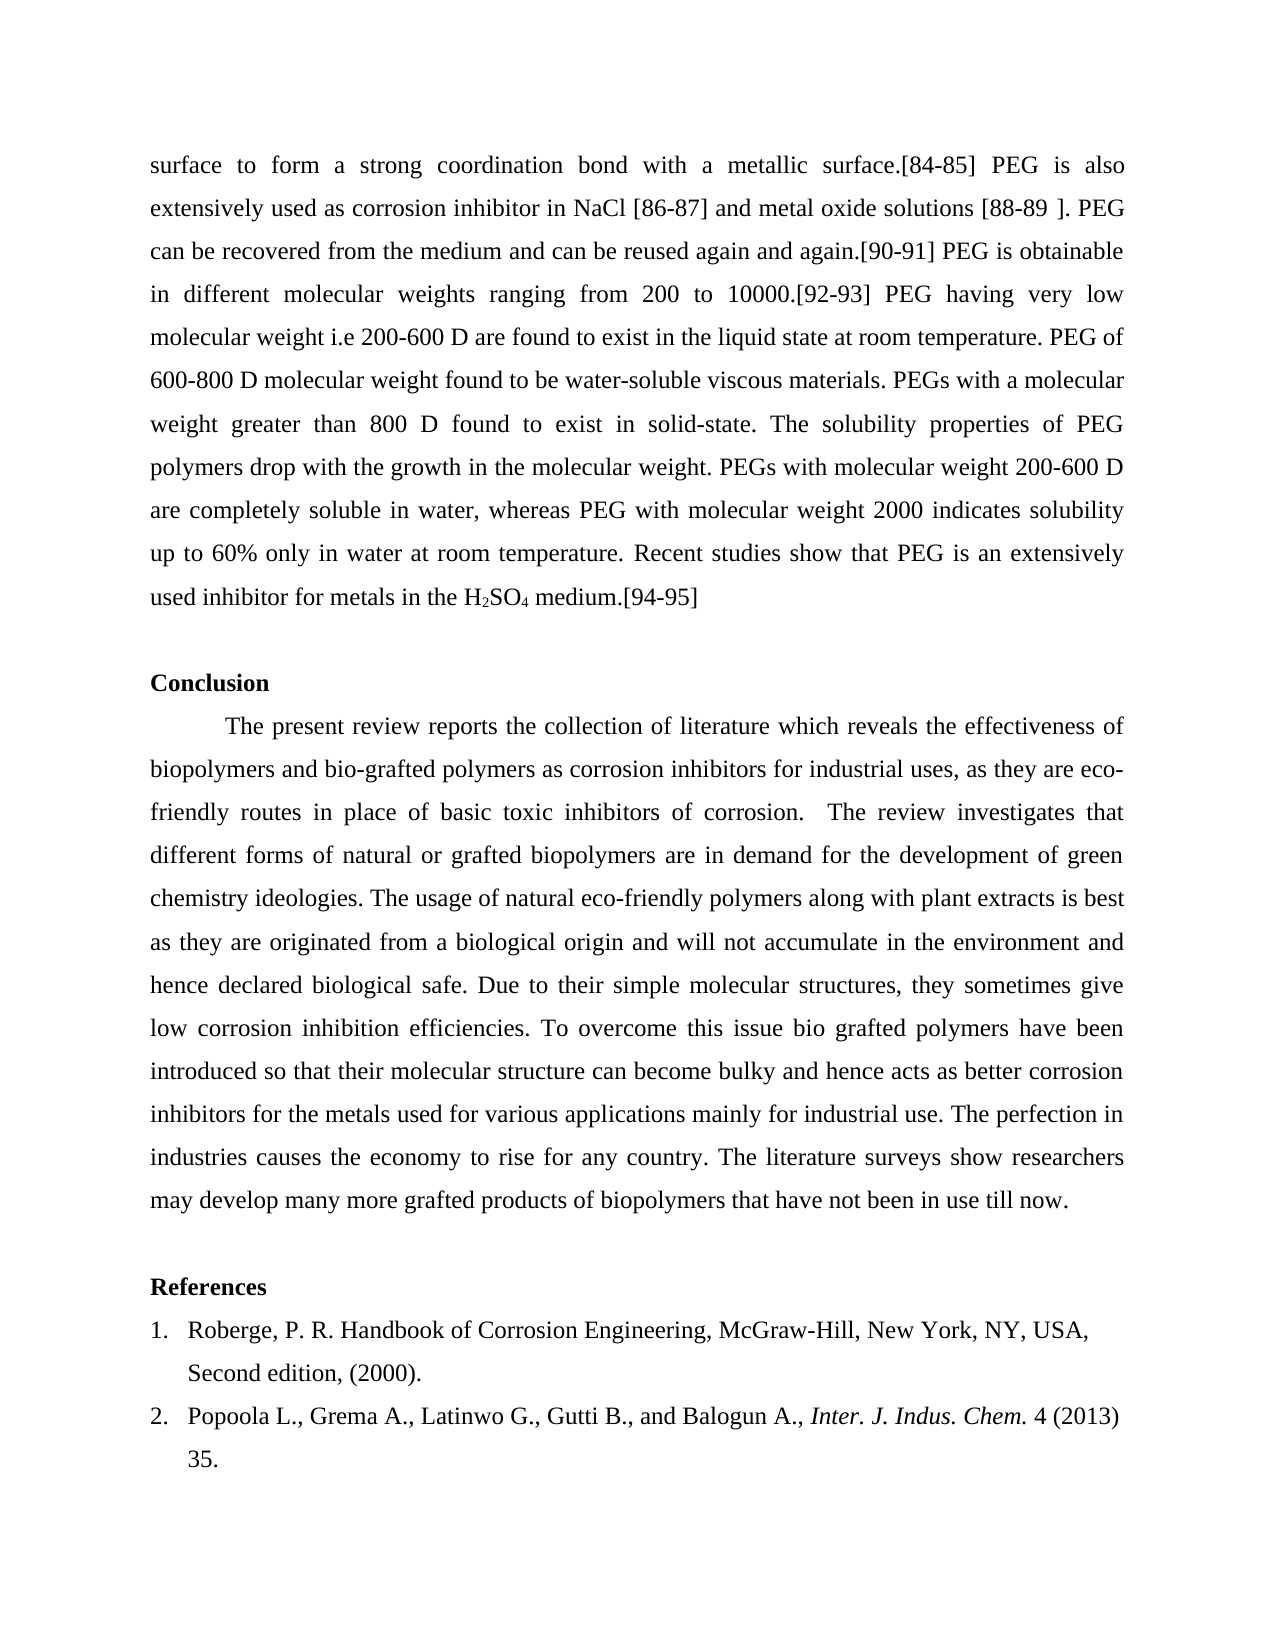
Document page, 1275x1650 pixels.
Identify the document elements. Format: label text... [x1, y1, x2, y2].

list Roberge, P. R. Handbook of Corrosion Engineering, McGraw-Hill, New York, NY, USA, Second edition, (2000). [150, 1315, 1125, 1387]
text Conclusion [150, 668, 1125, 697]
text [150, 150, 1125, 610]
text References [150, 1272, 1125, 1300]
text The present review reports the collection of literature which reveals the effectiveness of biopolymers and bio-grafted polymers as corrosion inhibitors for industrial uses, as they are eco-friendly routes in place of basic toxic inhibitors of corrosion. The review investigates that different forms of natural or grafted biopolymers are in demand for the development of green chemistry ideologies. The usage of natural eco-friendly polymers along with plant extracts is best as they are originated from a biological origin and will not accumulate in the environment and hence declared biological safe. Due to their simple molecular structures, they sometimes give low corrosion inhibition efficiencies. To overcome this issue bio grafted polymers have been introduced so that their molecular structure can become bulky and hence acts as better corrosion inhibitors for the metals used for various applications mainly for industrial use. The perfection in industries causes the economy to rise for any country. The literature surveys show researchers may develop many more grafted products of biopolymers that have not been in use till now. [150, 711, 1125, 1214]
list Popoola L., Grema A., Latinwo G., Gutti B., and Balogun A., Inter. J. Indus. Chem. 4 (2013) 35. [150, 1401, 1125, 1473]
